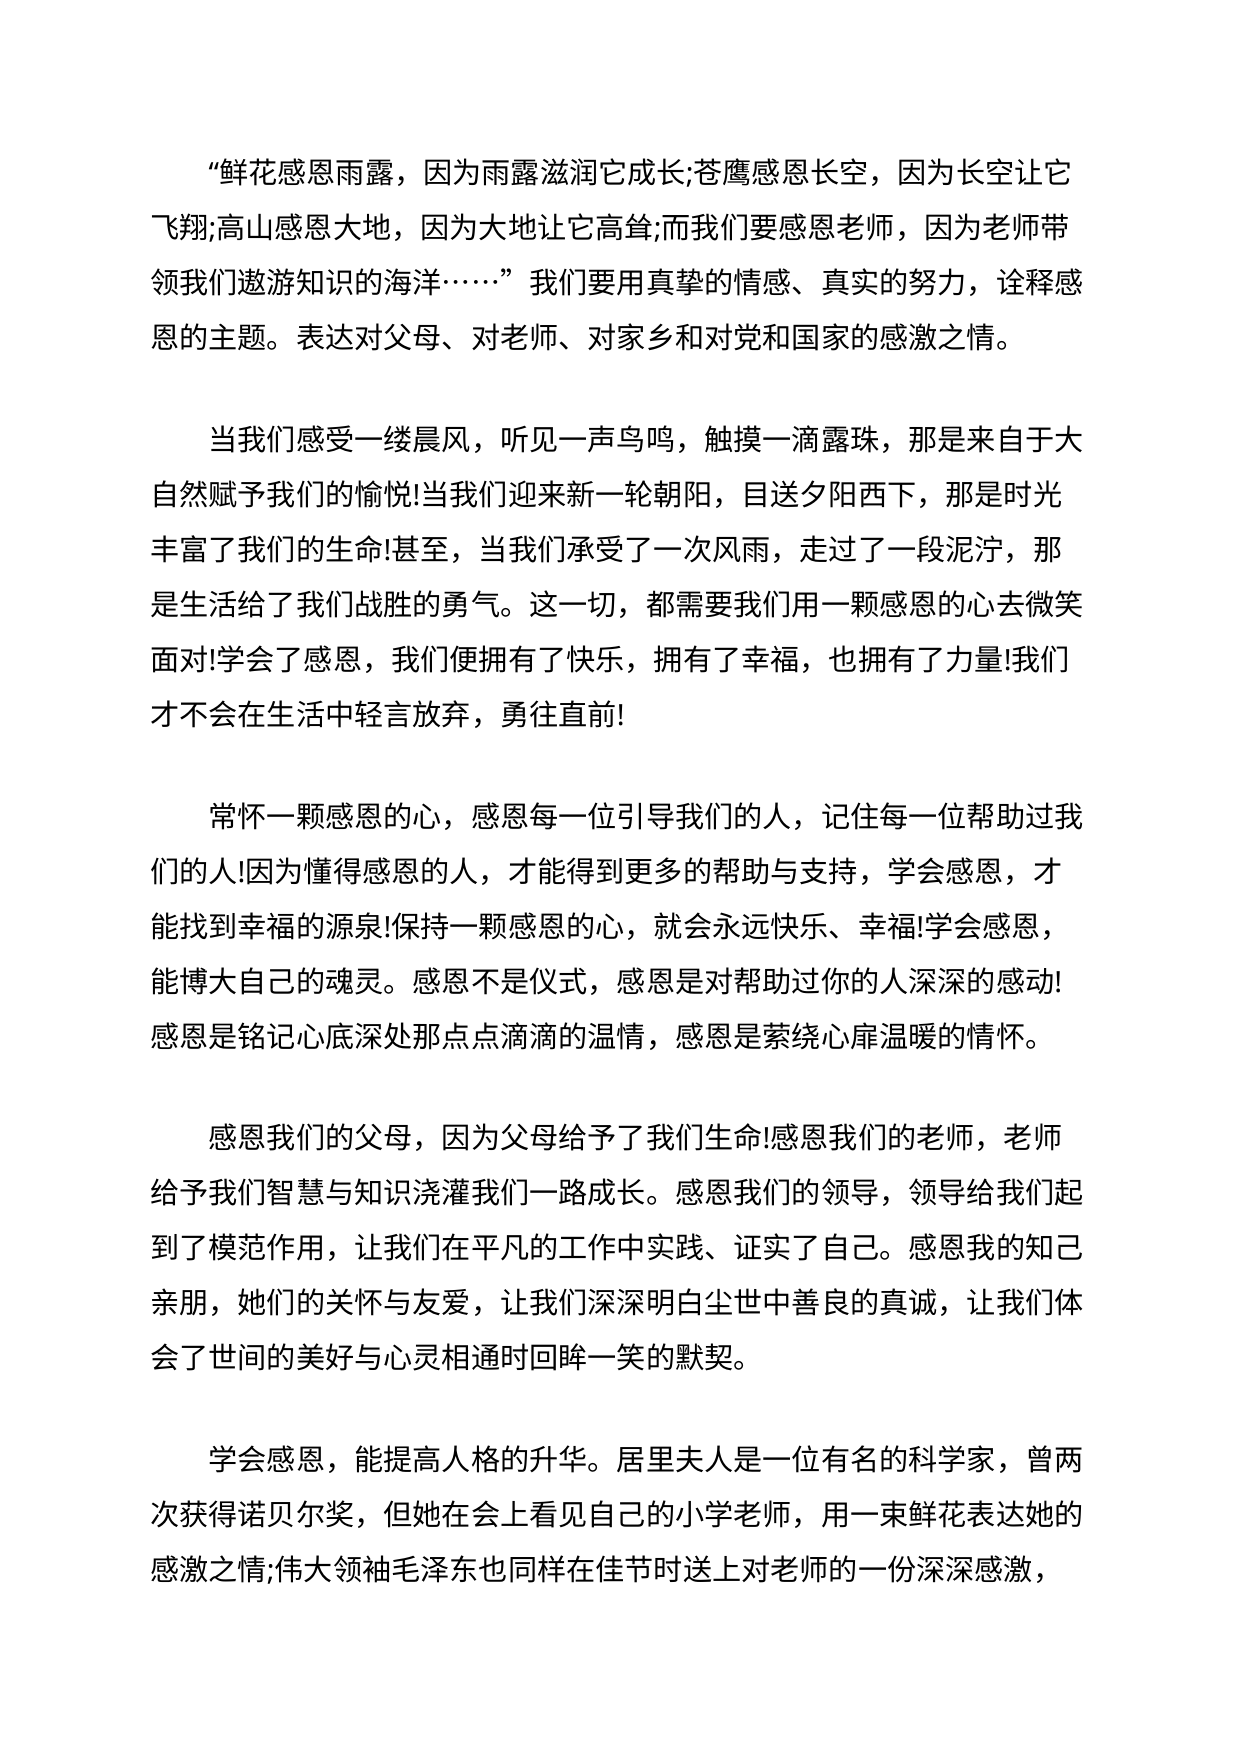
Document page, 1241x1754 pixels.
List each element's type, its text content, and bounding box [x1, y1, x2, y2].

text 感恩我们的父母，因为父母给予了我们生命!感恩我们的老师，老师给予我们智慧与知识浇灌我们一路成长。感恩我们的领导，领导给我们起到了模范作用，让我们在平凡的工作中实践、证实了自己。感恩我的知己亲朋，她们的关怀与友爱，让我们深深明白尘世中善良的真诚，让我们体会了世间的美好与心灵相通时回眸一笑的默契。 [150, 1115, 1090, 1377]
text 当我们感受一缕晨风，听见一声鸟鸣，触摸一滴露珠，那是来自于大自然赋予我们的愉悦!当我们迎来新一轮朝阳，目送夕阳西下，那是时光丰富了我们的生命!甚至，当我们承受了一次风雨，走过了一段泥泞，那是生活给了我们战胜的勇气。这一切，都需要我们用一颗感恩的心去微笑面对!学会了感恩，我们便拥有了快乐，拥有了幸福，也拥有了力量!我们才不会在生活中轻言放弃，勇往直前! [150, 417, 1090, 734]
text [150, 1437, 1090, 1589]
text “鲜花感恩雨露，因为雨露滋润它成长;苍鹰感恩长空，因为长空让它飞翔;高山感恩大地，因为大地让它高耸;而我们要感恩老师，因为老师带领我们遨游知识的海洋……”我们要用真挚的情感、真实的努力，诠释感恩的主题。表达对父母、对老师、对家乡和对党和国家的感激之情。 [150, 150, 1090, 357]
text 常怀一颗感恩的心，感恩每一位引导我们的人，记住每一位帮助过我们的人!因为懂得感恩的人，才能得到更多的帮助与支持，学会感恩，才能找到幸福的源泉!保持一颗感恩的心，就会永远快乐、幸福!学会感恩，能博大自己的魂灵。感恩不是仪式，感恩是对帮助过你的人深深的感动!感恩是铭记心底深处那点点滴滴的温情，感恩是萦绕心扉温暖的情怀。 [150, 793, 1090, 1056]
